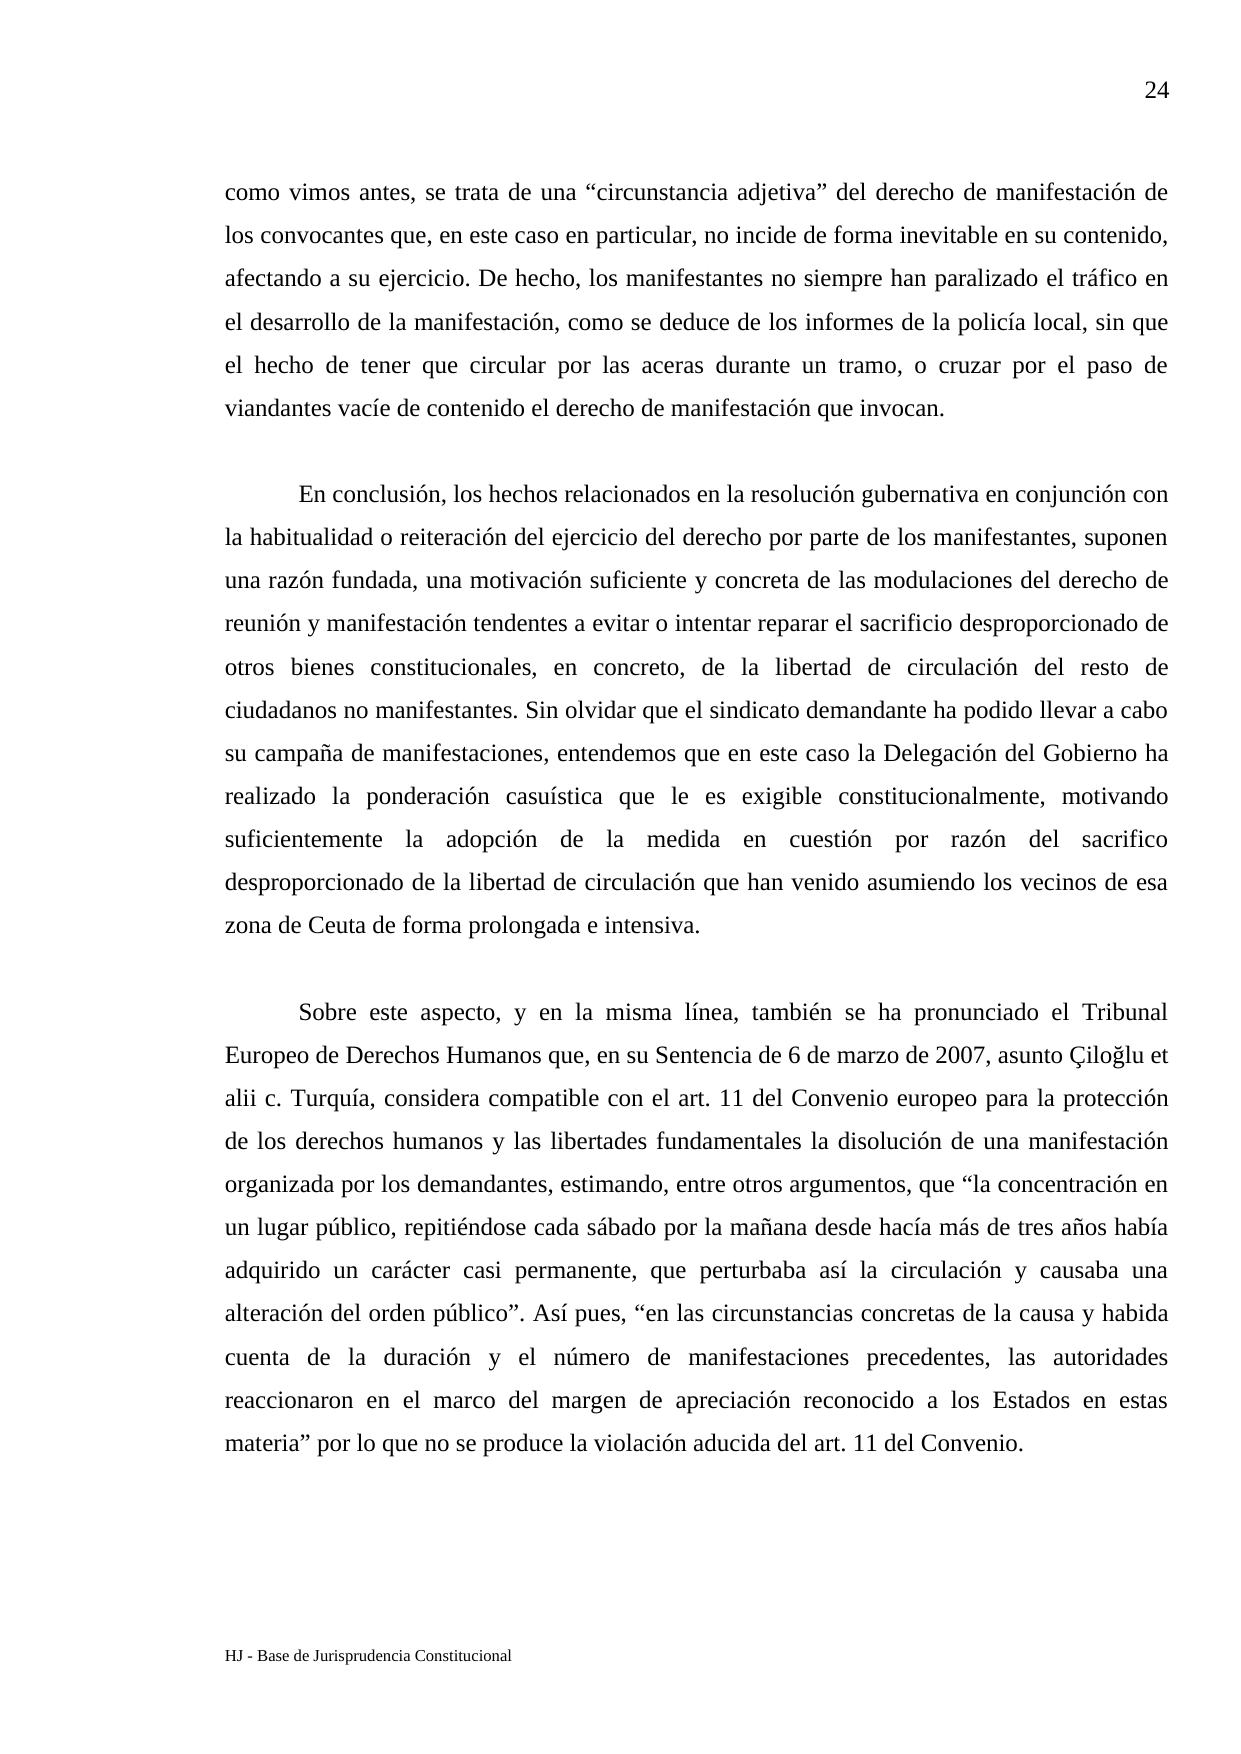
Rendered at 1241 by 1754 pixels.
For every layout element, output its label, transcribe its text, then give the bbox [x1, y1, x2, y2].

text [224, 177, 1169, 422]
text Sobre este aspecto, y en la misma línea, también se ha pronunciado el Tribunal Europeo de Derechos Humanos que, en su Sentencia de 6 de marzo de 2007, asunto Çiloğlu et alii c. Turquía, considera compatible con el art. 11 del Convenio europeo para la protección de los derechos humanos y las libertades fundamentales la disolución de una manifestación organizada por los demandantes, estimando, entre otros argumentos, que “la concentración en un lugar público, repitiéndose cada sábado por la mañana desde hacía más de tres años había adquirido un carácter casi permanente, que perturbaba así la circulación y causaba una alteración del orden público”. Así pues, “en las circunstancias concretas de la causa y habida cuenta de la duración y el número de manifestaciones precedentes, las autoridades reaccionaron en el marco del margen de apreciación reconocido a los Estados en estas materia” por lo que no se produce la violación aducida del art. 11 del Convenio. [224, 997, 1169, 1457]
text En conclusión, los hechos relacionados en la resolución gubernativa en conjunción con la habitualidad o reiteración del ejercicio del derecho por parte de los manifestantes, suponen una razón fundada, una motivación suficiente y concreta de las modulaciones del derecho de reunión y manifestación tendentes a evitar o intentar reparar el sacrificio desproporcionado de otros bienes constitucionales, en concreto, de la libertad de circulación del resto de ciudadanos no manifestantes. Sin olvidar que el sindicato demandante ha podido llevar a cabo su campaña de manifestaciones, entendemos que en este caso la Delegación del Gobierno ha realizado la ponderación casuística que le es exigible constitucionalmente, motivando suficientemente la adopción de la medida en cuestión por razón del sacrifico desproporcionado de la libertad de circulación que han venido asumiendo los vecinos de esa zona de Ceuta de forma prolongada e intensiva. [224, 479, 1169, 939]
